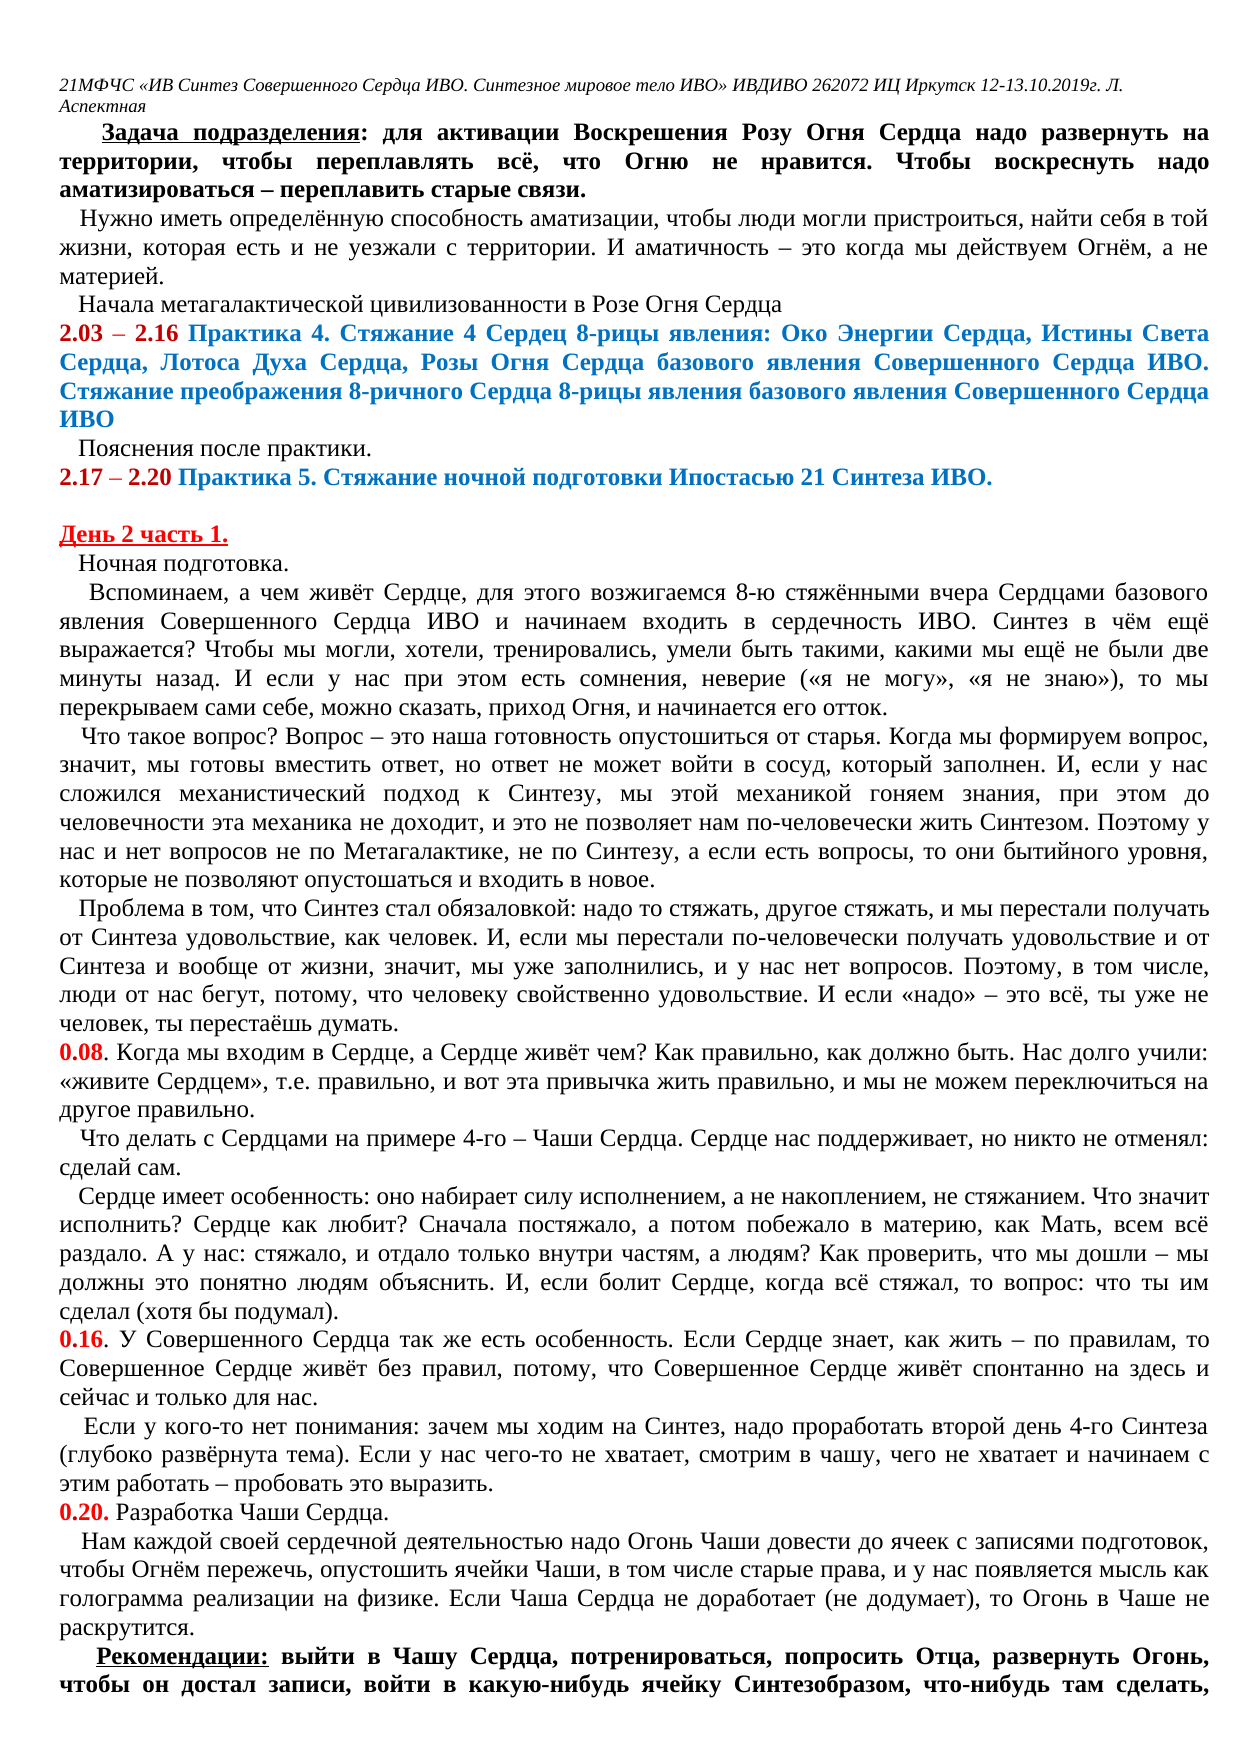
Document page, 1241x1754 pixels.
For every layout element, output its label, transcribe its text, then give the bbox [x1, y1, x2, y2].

text Ночная подготовка. [59, 548, 1211, 577]
text Вспоминаем, а чем живёт Сердце, для этого возжигаемся 8-ю стяжёнными вчера Сердцами базового явления Совершенного Сердца ИВО и начинаем входить в сердечность ИВО. Синтез в чём ещё выражается? Чтобы мы могли, хотели, тренировались, умели быть такими, какими мы ещё не были две минуты назад. И если у нас при этом есть сомнения, неверие («я не могу», «я не знаю»), то мы перекрываем сами себе, можно сказать, приход Огня, и начинается его отток. [59, 577, 1211, 721]
text 2.03 – 2.16 Практика 4. Стяжание 4 Сердец 8-рицы явления: Око Энергии Сердца, Истины Света Сердца, Лотоса Духа Сердца, Розы Огня Сердца базового явления Совершенного Сердца ИВО. Стяжание преображения 8-ричного Сердца 8-рицы явления базового явления Совершенного Сердца ИВО [59, 318, 1211, 433]
text Пояснения после практики. [59, 433, 1211, 462]
text Сердце имеет особенность: оно набирает силу исполнением, а не накоплением, не стяжанием. Что значит исполнить? Сердце как любит? Сначала постяжало, а потом побежало в материю, как Мать, всем всё раздало. А у нас: стяжало, и отдало только внутри частям, а людям? Как проверить, что мы дошли – мы должны это понятно людям объяснить. И, если болит Сердце, когда всё стяжал, то вопрос: что ты им сделал (хотя бы подумал). [59, 1181, 1211, 1324]
text Что такое вопрос? Вопрос – это наша готовность опустошиться от старья. Когда мы формируем вопрос, значит, мы готовы вместить ответ, но ответ не может войти в сосуд, который заполнен. И, если у нас сложился механистический подход к Синтезу, мы этой механикой гоняем знания, при этом до человечности эта механика не доходит, и это не позволяет нам по-человечески жить Синтезом. Поэтому у нас и нет вопросов не по Метагалактике, не по Синтезу, а если есть вопросы, то они бытийного уровня, которые не позволяют опустошаться и входить в новое. [59, 721, 1211, 893]
text 2.17 – 2.20 Практика 5. Стяжание ночной подготовки Ипостасью 21 Синтеза ИВО. [59, 462, 1211, 491]
text Если у кого-то нет понимания: зачем мы ходим на Синтез, надо проработать второй день 4-го Синтеза (глубоко развёрнута тема). Если у нас чего-то не хватает, смотрим в чашу, чего не хватает и начинаем с этим работать – пробовать это выразить. [59, 1411, 1211, 1497]
text Задача подразделения: для активации Воскрешения Розу Огня Сердца надо развернуть на территории, чтобы переплавлять всё, что Огню не нравится. Чтобы воскреснуть надо аматизироваться – переплавить старые связи. [59, 117, 1211, 203]
text Нужно иметь определённую способность аматизации, чтобы люди могли пристроиться, найти себя в той жизни, которая есть и не уезжали с территории. И аматичность – это когда мы действуем Огнём, а не материей. [59, 203, 1211, 289]
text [59, 1641, 1211, 1698]
text Что делать с Сердцами на примере 4-го – Чаши Сердца. Сердце нас поддерживает, но никто не отменял: сделай сам. [59, 1123, 1211, 1181]
text День 2 часть 1. [59, 519, 1211, 548]
text Нам каждой своей сердечной деятельностью надо Огонь Чаши довести до ячеек с записями подготовок, чтобы Огнём пережечь, опустошить ячейки Чаши, в том числе старые права, и у нас появляется мысль как голограмма реализации на физике. Если Чаша Сердца не доработает (не додумает), то Огонь в Чаше не раскрутится. [59, 1526, 1211, 1641]
text Проблема в том, что Синтез стал обязаловкой: надо то стяжать, другое стяжать, и мы перестали получать от Синтеза удовольствие, как человек. И, если мы перестали по-человечески получать удовольствие и от Синтеза и вообще от жизни, значит, мы уже заполнились, и у нас нет вопросов. Поэтому, в том числе, люди от нас бегут, потому, что человеку свойственно удовольствие. И если «надо» – это всё, ты уже не человек, ты перестаёшь думать. [59, 893, 1211, 1037]
text 0.16. У Совершенного Сердца так же есть особенность. Если Сердце знает, как жить – по правилам, то Совершенное Сердце живёт без правил, потому, что Совершенное Сердце живёт спонтанно на здесь и сейчас и только для нас. [59, 1324, 1211, 1411]
text Начала метагалактической цивилизованности в Розе Огня Сердца [59, 289, 1211, 318]
text 0.08. Когда мы входим в Сердце, а Сердце живёт чем? Как правильно, как должно быть. Нас долго учили: «живите Сердцем», т.е. правильно, и вот эта привычка жить правильно, и мы не можем переключиться на другое правильно. [59, 1037, 1211, 1123]
text 0.20. Разработка Чаши Сердца. [59, 1497, 1211, 1526]
